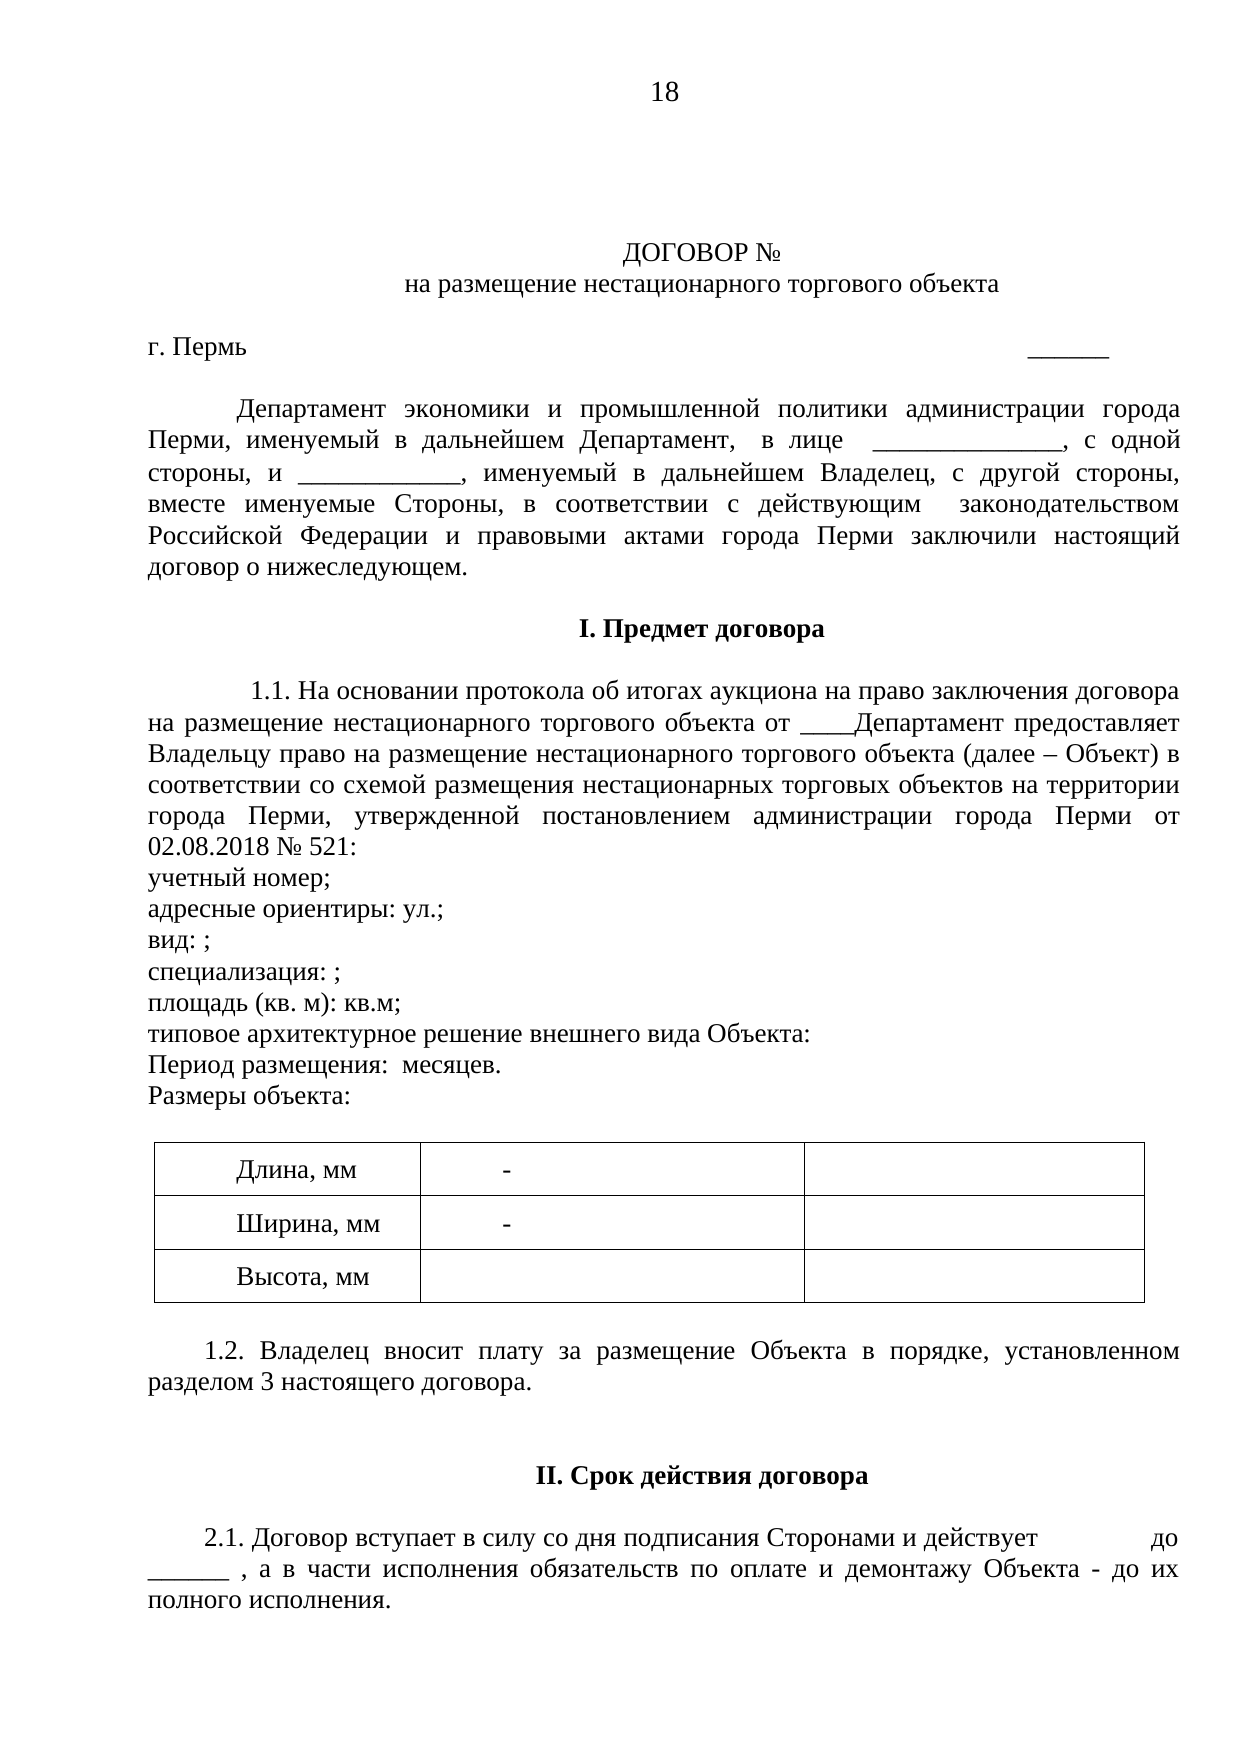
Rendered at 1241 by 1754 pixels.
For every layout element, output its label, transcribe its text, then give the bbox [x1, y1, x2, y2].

text Размеры объекта: [148, 1079, 1181, 1111]
text 2.1. Договор вступает в силу со дня подписания Сторонами и действует до ______ , а в части исполнения обязательств по оплате и демонтажу Объекта - до их полного исполнения. [148, 1521, 1181, 1614]
text специализация: ; [148, 955, 1181, 986]
text вид: ; [148, 924, 1181, 955]
table_cell Высота, мм [155, 1250, 420, 1302]
table_cell [421, 1250, 804, 1302]
text учетный номер; [148, 861, 1181, 892]
text II. Срок действия договора [148, 1459, 1181, 1490]
table_cell [805, 1196, 1144, 1248]
table_header [805, 1143, 1144, 1195]
text ДОГОВОР № [148, 236, 1181, 267]
table_cell - [421, 1196, 804, 1248]
text адресные ориентиры: ул.; [148, 892, 1181, 924]
text типовое архитектурное решение внешнего вида Объекта: [148, 1017, 1181, 1048]
table_header Длина, мм [155, 1143, 420, 1195]
text на размещение нестационарного торгового объекта [148, 267, 1181, 298]
text I. Предмет договора [148, 612, 1181, 643]
text 1.1. На основании протокола об итогах аукциона на право заключения договора на размещение нестационарного торгового объекта от ____Департамент предоставляет Владельцу право на размещение нестационарного торгового объекта (далее – Объект) в соответствии со схемой размещения нестационарных торговых объектов на территории города Перми, утвержденной постановлением администрации города Перми от 02.08.2018 № 521: [148, 674, 1181, 861]
text Период размещения: месяцев. [148, 1048, 1181, 1079]
table_cell [805, 1250, 1144, 1302]
table_header - [421, 1143, 804, 1195]
text 1.2. Владелец вносит плату за размещение Объекта в порядке, установленном разделом 3 настоящего договора. [148, 1334, 1181, 1396]
text г. Пермь ______ [148, 329, 1181, 361]
table_cell Ширина, мм [155, 1196, 420, 1248]
text Департамент экономики и промышленной политики администрации города Перми, именуемый в дальнейшем Департамент, в лице ______________, с одной стороны, и ____________, именуемый в дальнейшем Владелец, с другой стороны, вместе именуемые Стороны, в соответствии с действующим законодательством Российской Федерации и правовыми актами города Перми заключили настоящий договор о нижеследующем. [148, 392, 1181, 581]
text площадь (кв. м): кв.м; [148, 986, 1181, 1017]
